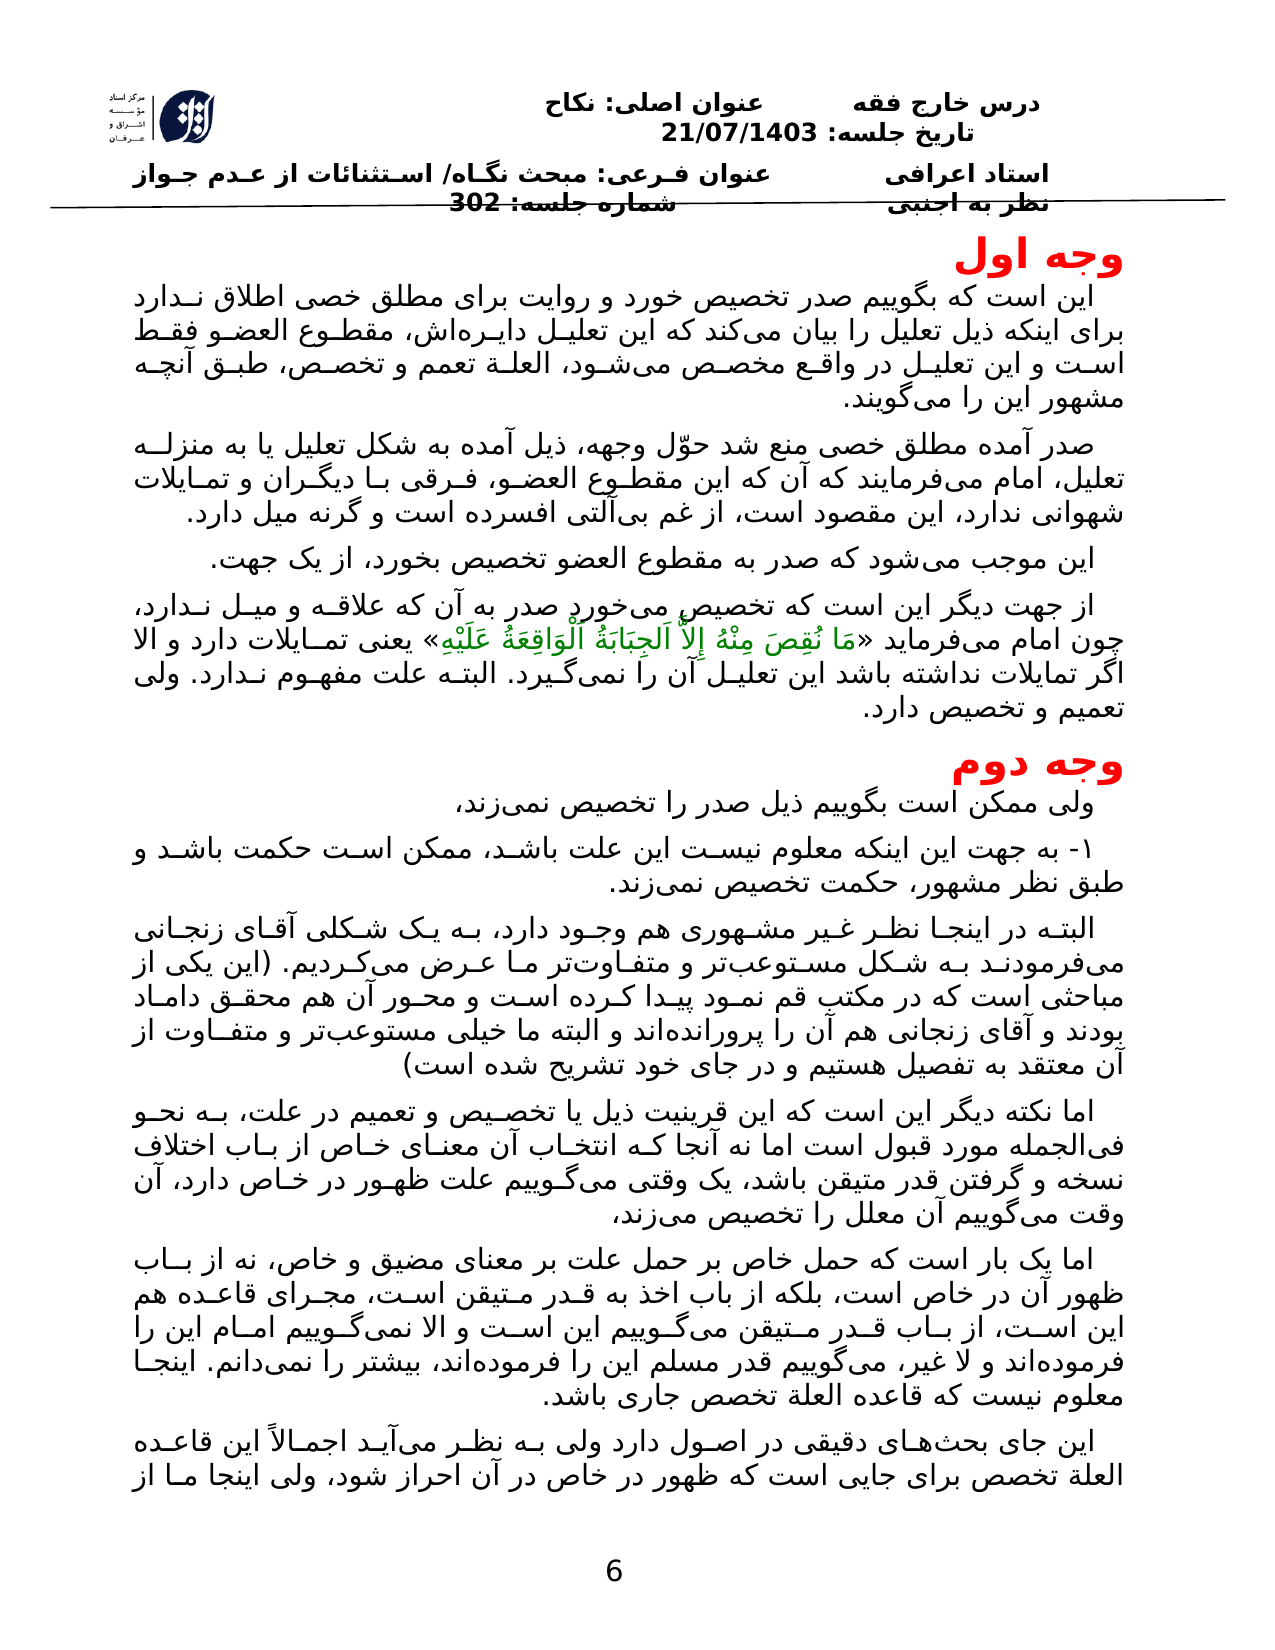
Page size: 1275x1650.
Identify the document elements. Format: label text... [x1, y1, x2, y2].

text ۱- به جهت این اینکه معلوم نیست این علت باشد، ممکن است حکمت باشد و طبق نظر مشهور، حکمت تخصیص نمی‌زند. [133, 831, 1125, 899]
text ولی ممکن است بگوییم ذیل صدر را تخصیص نمی‌زند، [133, 785, 1125, 819]
text البته در اینجا نظر غیر مشهوری هم وجود دارد، به یک شکلی آقای زنجانی می‌فرمودند به شکل مستوعب‌تر و متفاوت‌تر ما عرض می‌کردیم. (این یکی از مباحثی است که در مکتب قم نمود پیدا کرده است و محور آن هم محقق داماد بودند و آقای زنجانی هم آن را پرورانده‌اند و البته ما خیلی مستوعب‌تر و متفاوت از آن معتقد به تفصیل هستیم و در جای خود تشریح شده است) [133, 912, 1125, 1082]
text صدر آمده مطلق خصی منع شد حوّل وجهه، ذیل آمده به شکل تعلیل یا به منزله تعلیل، امام می‌فرمایند که آن که این مقطوع العضو، فرقی با دیگران و تمایلات شهوانی ندارد، این مقصود است، از غم بی‌آلتی افسرده است و گرنه میل دارد. [133, 427, 1125, 529]
subtitle وجه اول [133, 230, 1125, 279]
text این است که بگوییم صدر تخصیص خورد و روایت برای مطلق خصی اطلاق ندارد برای اینکه ذیل تعلیل را بیان می‌کند که این تعلیل دایره‌اش، مقطوع العضو فقط است و این تعلیل در واقع مخصص می‌شود، العلة تعمم و تخصص، طبق آنچه مشهور این را می‌گویند. [133, 279, 1125, 415]
text اما یک بار است که حمل خاص بر حمل علت بر معنای مضیق و خاص، نه از باب ظهور آن در خاص است، بلکه از باب اخذ به قدر متیقن است، مجرای قاعده هم این است، از باب قدر متیقن می‌گوییم این است و الا نمی‌گوییم امام این را فرموده‌اند و لا غیر، می‌گوییم قدر مسلم این را فرموده‌اند، بیشتر را نمی‌دانم. اینجا معلوم نیست که قاعده العلة تخصص جاری باشد. [133, 1242, 1125, 1412]
picture [102, 86, 215, 146]
subtitle وجه دوم [133, 736, 1125, 785]
text از جهت دیگر این است که تخصیص می‌خورد صدر به آن که علاقه و میل ندارد، چون امام می‌فرماید «مَا نُقِصَ مِنْهُ إِلاَّ اَلجِبَابَةُ اَلْوَاقِعَةُ عَلَیْهِ» یعنی تمایلات دارد و الا اگر تمایلات نداشته باشد این تعلیل آن را نمی‌گیرد. البته علت مفهوم ندارد. ولی تعمیم و تخصیص دارد. [133, 588, 1125, 724]
text اما نکته دیگر این است که این قرینیت ذیل یا تخصیص و تعمیم در علت، به نحو فی‌الجمله مورد قبول است اما نه آنجا که انتخاب آن معنای خاص از باب اختلاف نسخه و گرفتن قدر متیقن باشد، یک وقتی می‌گوییم علت ظهور در خاص دارد، آن وقت می‌گوییم آن معلل را تخصیص می‌زند، [133, 1094, 1125, 1230]
text این موجب می‌شود که صدر به مقطوع العضو تخصیص بخورد، از یک جهت. [133, 542, 1125, 576]
